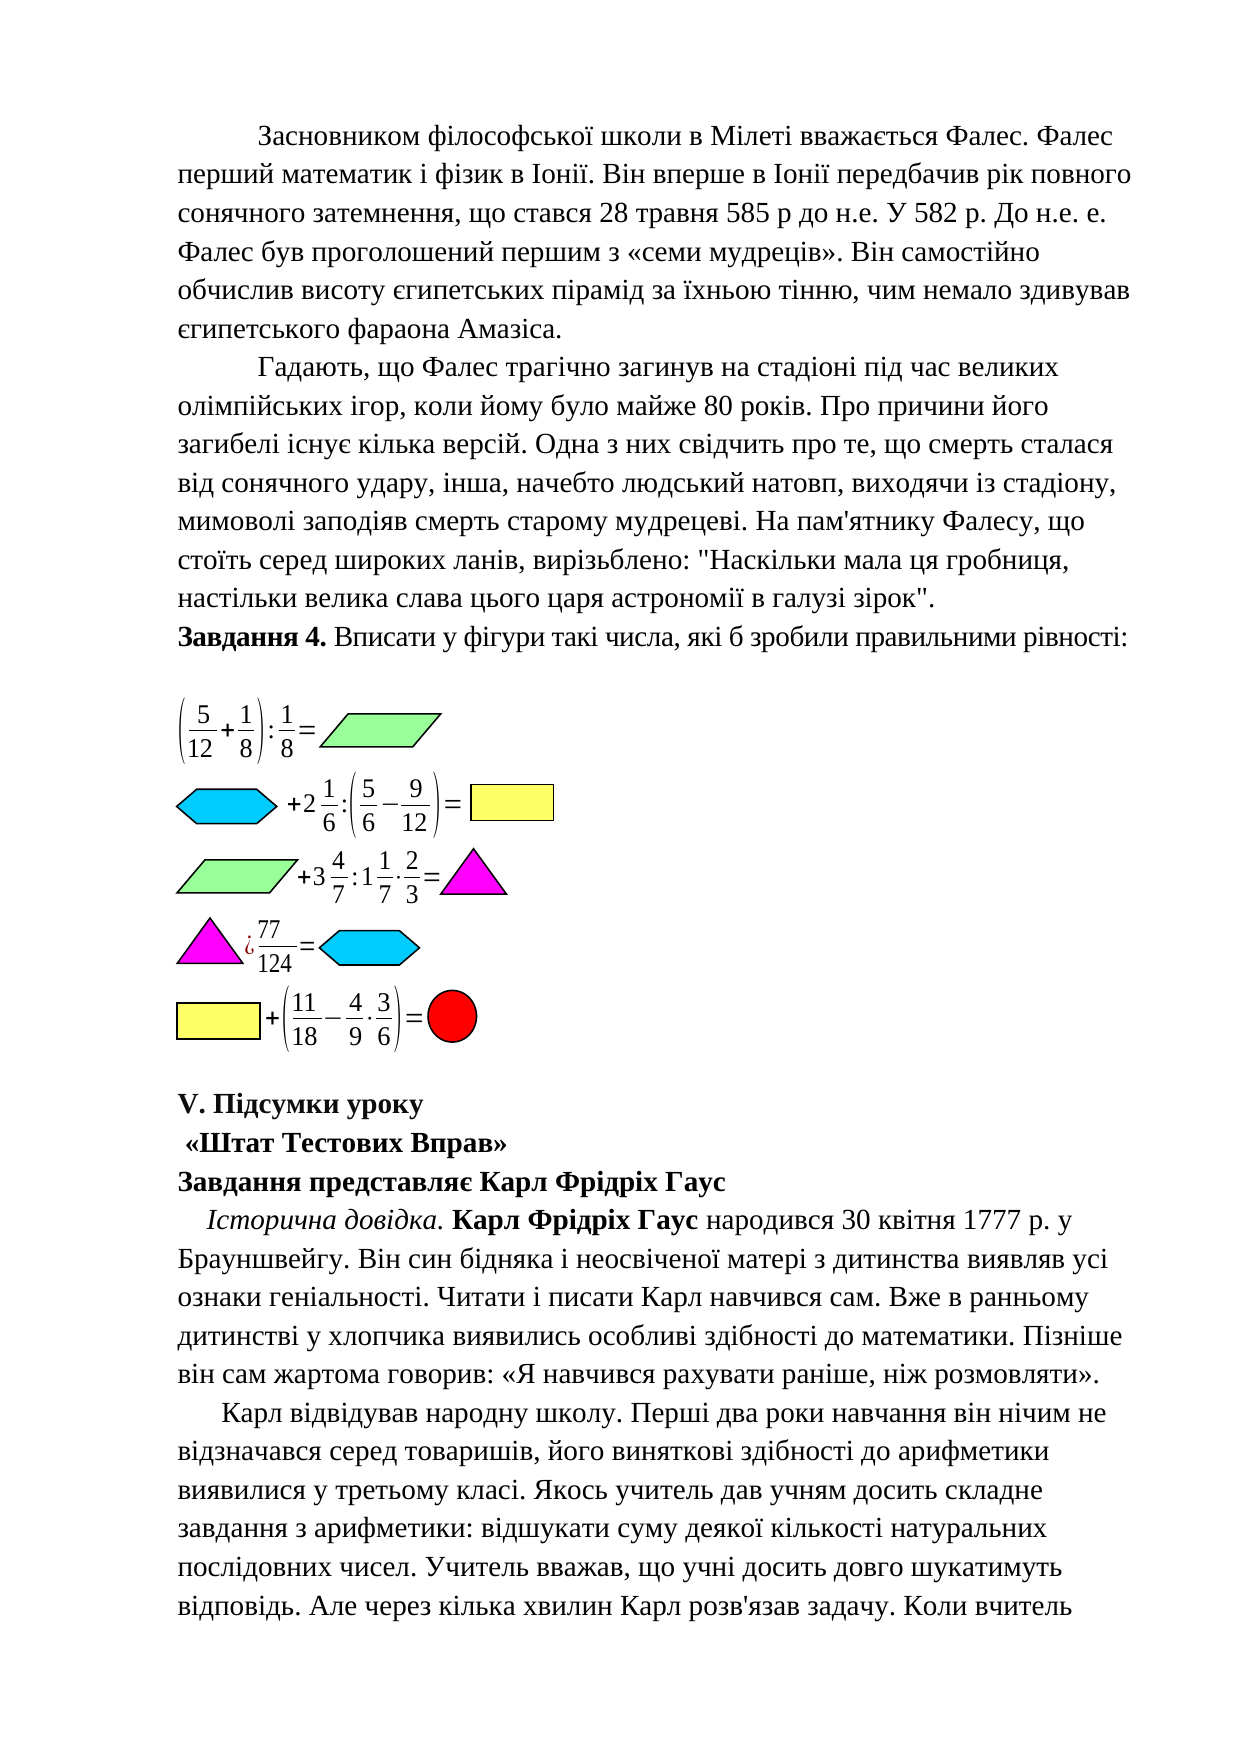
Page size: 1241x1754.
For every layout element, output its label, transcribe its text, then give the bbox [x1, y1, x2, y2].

text V. Підсумки уроку [177, 1087, 1152, 1120]
text «Штат Тестових Вправ» [177, 1125, 1152, 1159]
text Засновником філософської школи в Мілеті вважається Фалес. Фалес перший математик і фізик в Іонії. Він вперше в Іонії передбачив рік повного сонячного затемнення, що стався 28 травня 585 р до н.е. У 582 р. До н.е. е. Фалес був проголошений першим з «семи мудреців». Він самостійно обчислив висоту єгипетських пірамід за їхньою тінню, чим немало здивував єгипетського фараона Амазіса. [177, 118, 1152, 344]
text Гадають, що Фалес трагічно загинув на стадіоні під час великих олімпійських ігор, коли йому було майже 80 років. Про причини його загибелі існує кілька версій. Одна з них свідчить про те, що смерть сталася від сонячного удару, інша, начебто людський натовп, виходячи із стадіону, мимоволі заподіяв смерть старому мудрецеві. На пам'ятнику Фалесу, що стоїть серед широких ланів, вирізьблено: "Наскільки мала ця гробниця, настільки велика слава цього царя астрономії в галузі зірок". [177, 349, 1152, 614]
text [177, 1395, 1152, 1621]
text Історична довідка. Карл Фрідріх Гаус народився 30 квітня 1777 р. у Брауншвейгу. Він син бідняка і неосвіченої матері з дитинства виявляв усі ознаки геніальності. Читати і писати Карл навчився сам. Вже в ранньому дитинстві у хлопчика виявились особливі здібності до математики. Пізніше він сам жартома говорив: «Я навчився рахувати раніше, ніж розмовляти». [177, 1202, 1152, 1390]
text Завдання представляє Карл Фрідріх Гаус [177, 1164, 1152, 1197]
text Завдання 4. Вписати у фігури такі числа, які б зробили правильними рівності: [177, 619, 1152, 653]
